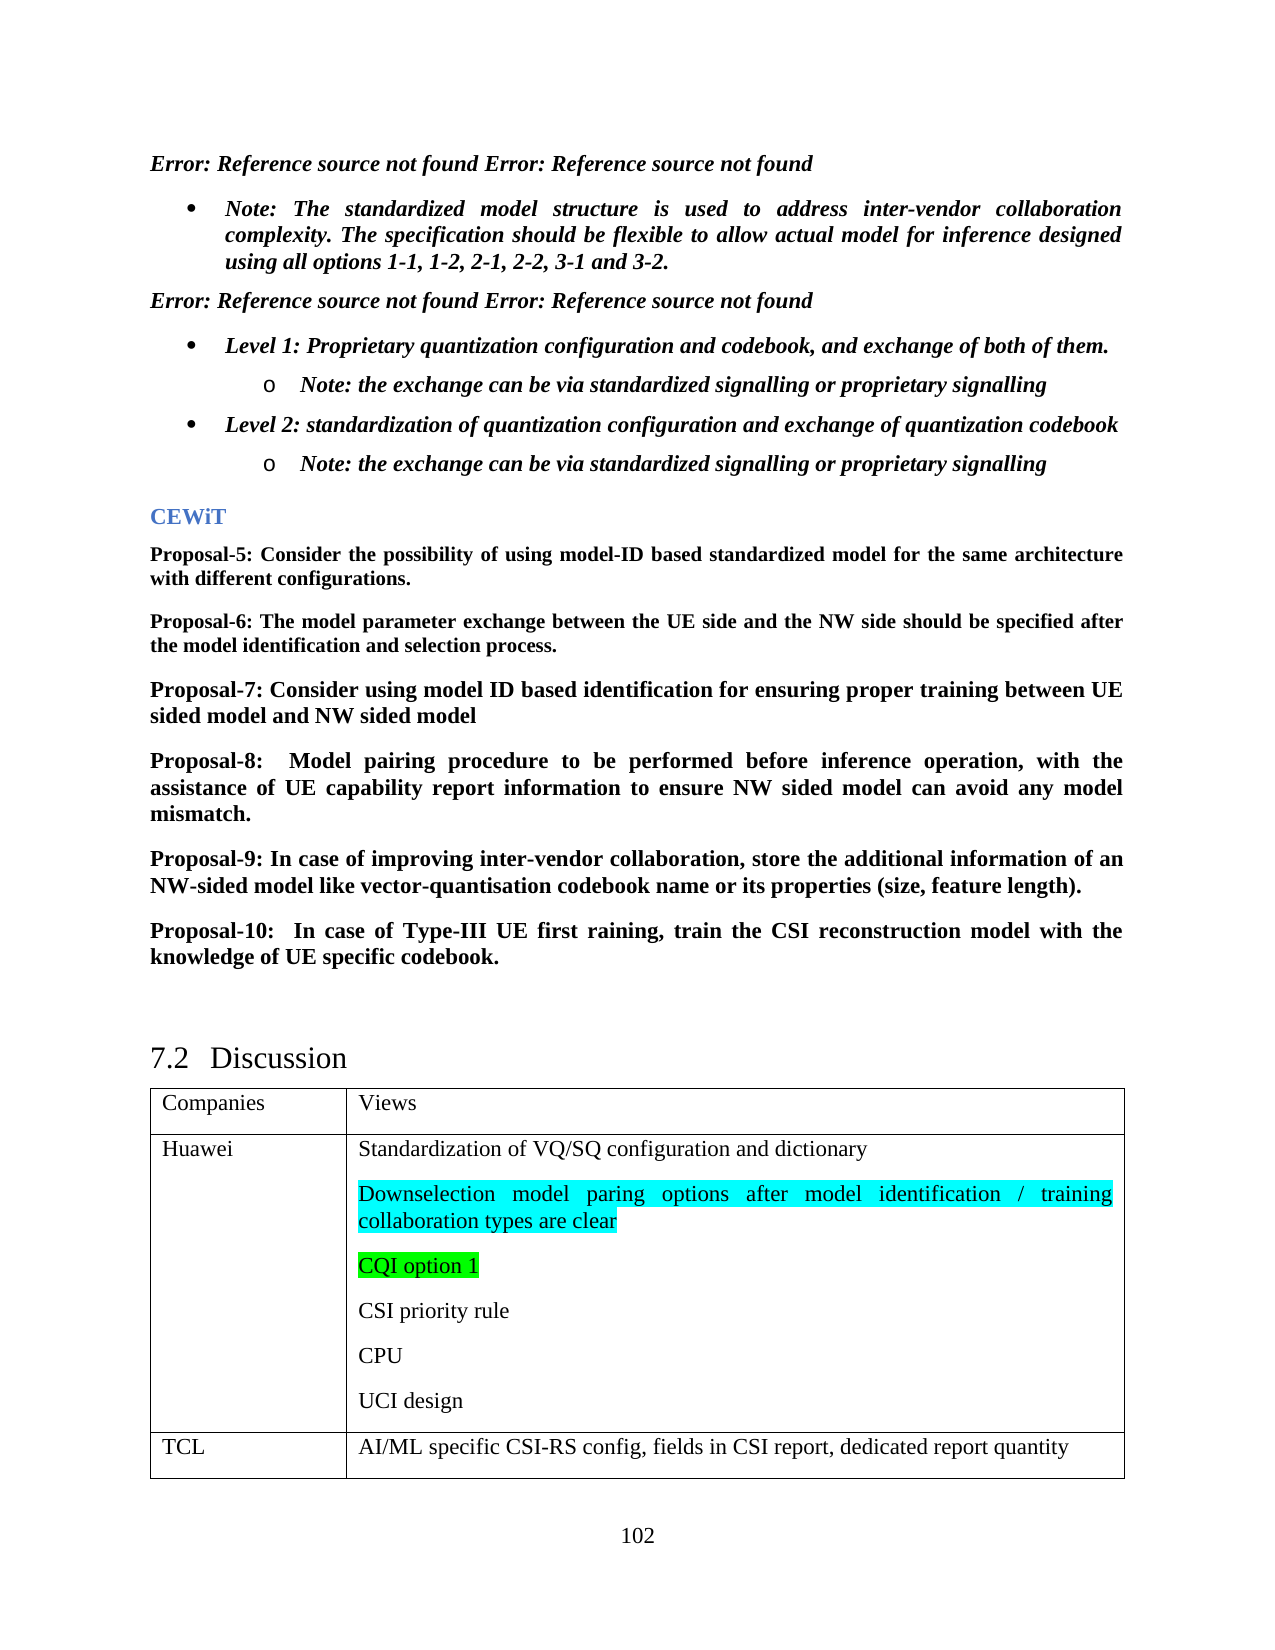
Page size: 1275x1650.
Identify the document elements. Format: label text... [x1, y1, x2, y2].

text Proposal-9: In case of improving inter-vendor collaboration, store the additional information of an NW-sided model like vector-quantisation codebook name or its properties (size, feature length). [150, 845, 1125, 898]
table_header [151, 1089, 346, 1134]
subtitle Discussion [150, 1039, 1125, 1076]
list Note: The standardized model structure is used to address inter-vendor collaboration complexity. The specification should be flexible to allow actual model for inference designed using all options 1-1, 1-2, 2-1, 2-2, 3-1 and 3-2. [187, 195, 1125, 274]
list Level 2: standardization of quantization configuration and exchange of quantization codebook [187, 411, 1125, 438]
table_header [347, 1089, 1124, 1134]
text Proposal-7: Consider using model ID based identification for ensuring proper training between UE sided model and NW sided model [150, 676, 1125, 729]
list Note: the exchange can be via standardized signalling or proprietary signalling [262, 450, 1125, 478]
list Level 1: Proprietary quantization configuration and codebook, and exchange of both of them. [187, 332, 1125, 358]
text Proposal-8: Model pairing procedure to be performed before inference operation, with the assistance of UE capability report information to ensure NW sided model can avoid any model mismatch. [150, 747, 1125, 827]
list Note: the exchange can be via standardized signalling or proprietary signalling [262, 371, 1125, 399]
text Proposal-6: The model parameter exchange between the UE side and the NW side should be specified after the model identification and selection process. [150, 609, 1125, 657]
text CEWiT [150, 503, 1125, 530]
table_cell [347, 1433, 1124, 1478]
text Proposal-5: Consider the possibility of using model-ID based standardized model for the same architecture with different configurations. [150, 542, 1125, 590]
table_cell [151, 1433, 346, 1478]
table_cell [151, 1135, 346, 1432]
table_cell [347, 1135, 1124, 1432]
text Proposal-10: In case of Type-III UE first raining, train the CSI reconstruction model with the knowledge of UE specific codebook. [150, 917, 1125, 969]
